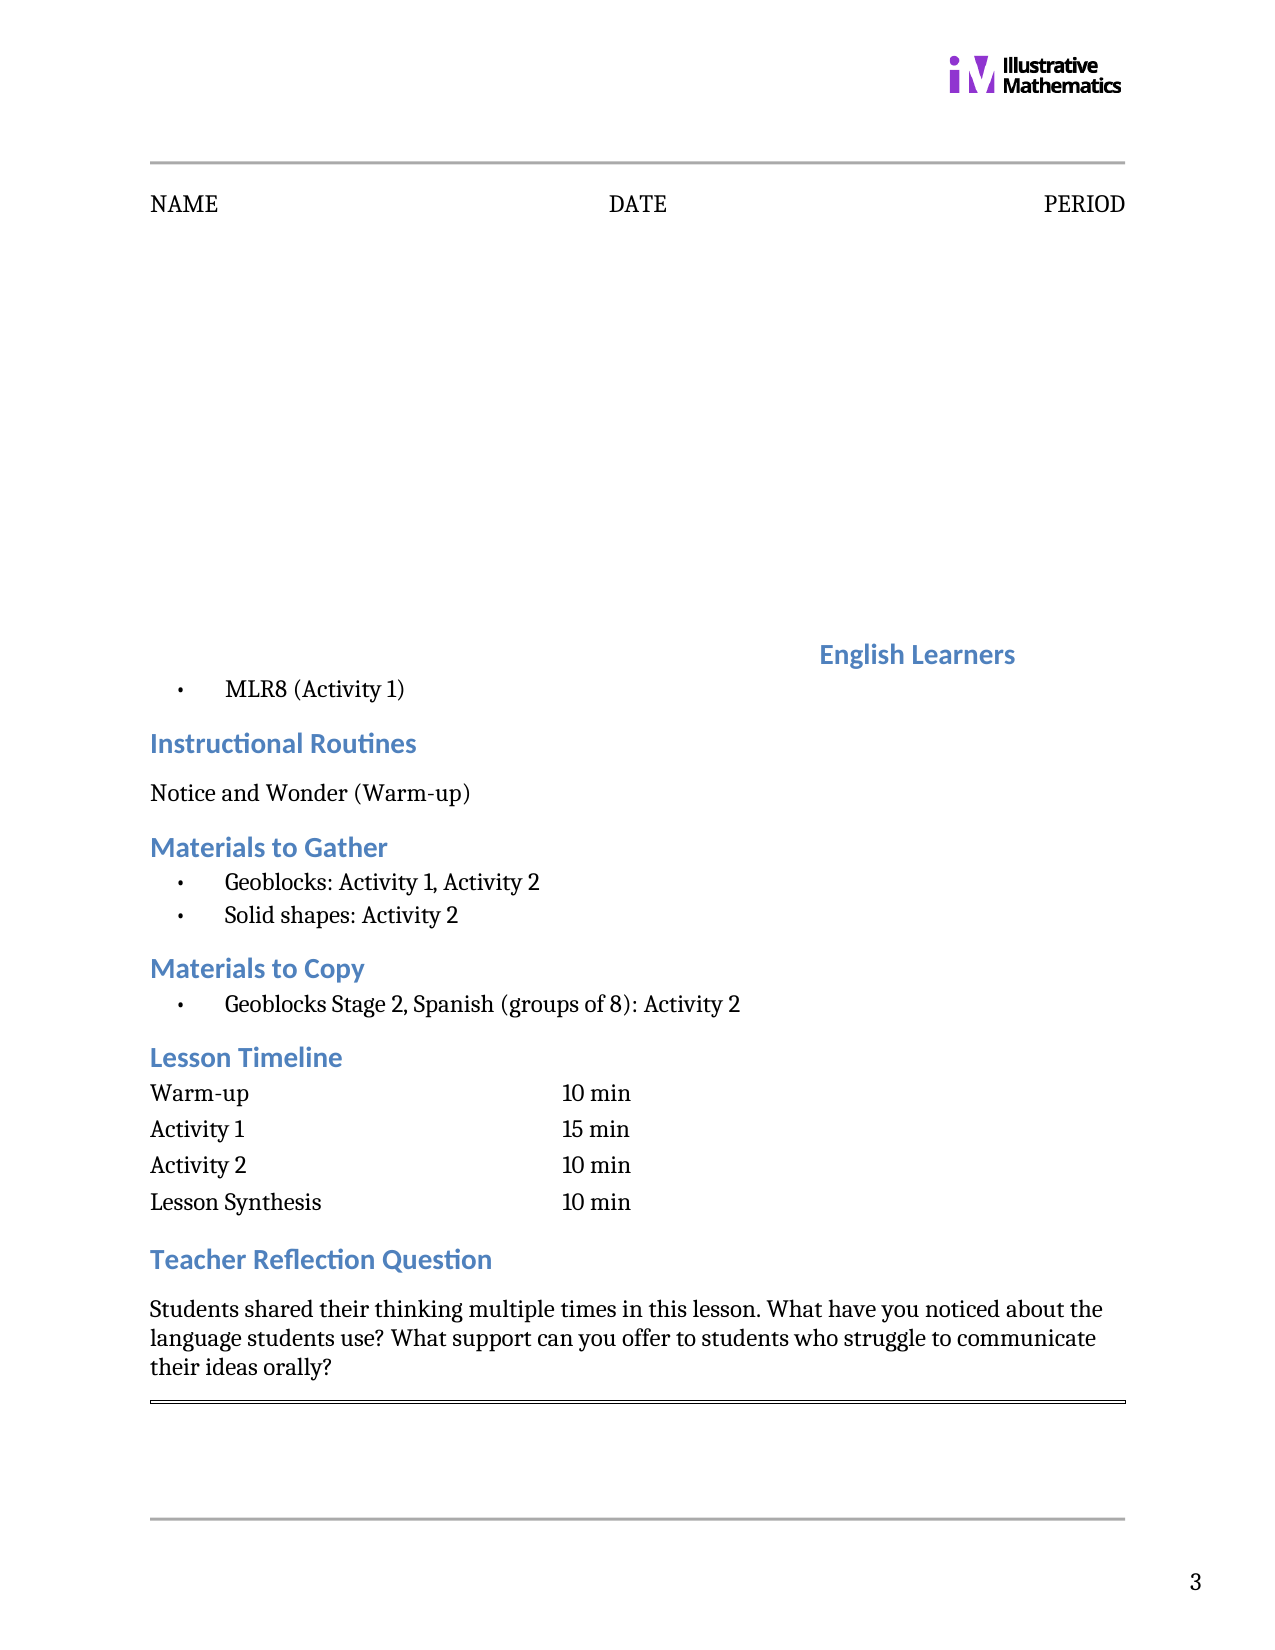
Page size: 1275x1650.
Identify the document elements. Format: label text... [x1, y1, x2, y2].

table_cell Activity 2 [139, 1148, 551, 1184]
table_cell 10 min [551, 1184, 964, 1220]
subtitle English Learners [150, 247, 1125, 672]
table_cell Lesson Synthesis [139, 1184, 551, 1220]
text Students shared their thinking multiple times in this lesson. What have you noticed about the language students use? What support can you offer to students who struggle to communicate their ideas orally? [150, 1295, 1125, 1381]
table_header Warm-up [139, 1075, 551, 1111]
subtitle Instructional Routines [150, 725, 1125, 761]
list Geoblocks Stage 2, Spanish (groups of 8): Activity 2 [175, 990, 1125, 1018]
subtitle Lesson Timeline [150, 1039, 1125, 1075]
text Notice and Wonder (Warm-up) [150, 779, 1125, 808]
table_cell Activity 1 [139, 1111, 551, 1147]
subtitle Teacher Reflection Question [150, 1241, 1125, 1276]
table_cell 15 min [551, 1111, 964, 1147]
list Solid shapes: Activity 2 [175, 901, 1125, 929]
subtitle Materials to Copy [150, 950, 1125, 986]
list MLR8 (Activity 1) [175, 675, 1125, 704]
table_header 10 min [551, 1075, 964, 1111]
list Geoblocks: Activity 1, Activity 2 [175, 868, 1125, 897]
picture [949, 55, 1121, 93]
table_cell 10 min [551, 1148, 964, 1184]
subtitle Materials to Gather [150, 829, 1125, 864]
